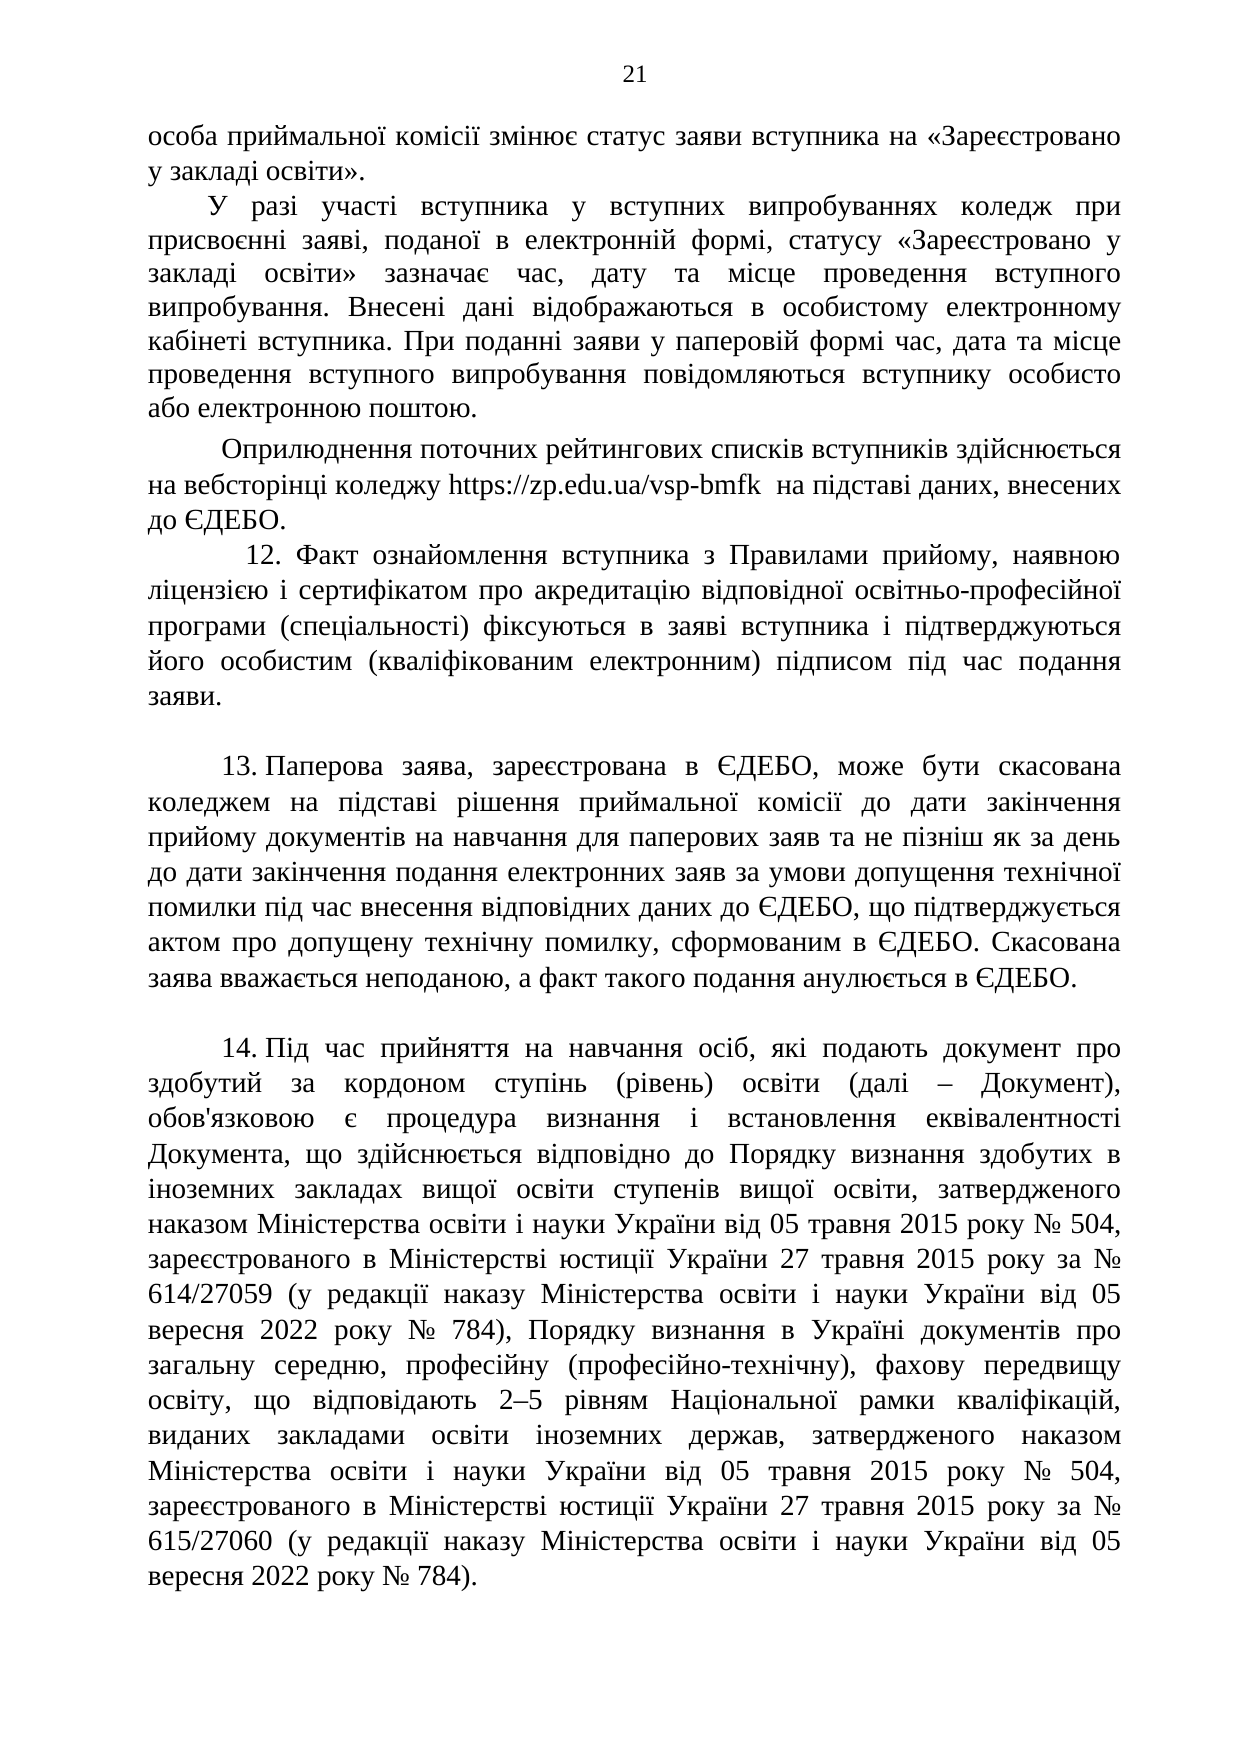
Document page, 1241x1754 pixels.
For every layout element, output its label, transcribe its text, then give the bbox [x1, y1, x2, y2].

text У разі участі вступника у вступних випробуваннях коледж при присвоєнні заяві, поданої в електронній формі, статусу «Зареєстровано у закладі освіти» зазначає час, дату та місце проведення вступного випробування. Внесені дані відображаються в особистому електронному кабінеті вступника. При поданні заяви у паперовій формі час, дата та місце проведення вступного випробування повідомляються вступнику особисто або електронною поштою. [148, 188, 1122, 423]
text 14. Під час прийняття на навчання осіб, які подають документ про здобутий за кордоном ступінь (рівень) освіти (далі – Документ), обов'язковою є процедура визнання і встановлення еквівалентності Документа, що здійснюється відповідно до Порядку визнання здобутих в іноземних закладах вищої освіти ступенів вищої освіти, затвердженого наказом Міністерства освіти і науки України від 05 травня 2015 року № 504, зареєстрованого в Міністерстві юстиції України 27 травня 2015 року за № 614/27059 (у редакції наказу Міністерства освіти і науки України від 05 вересня 2022 року № 784), Порядку визнання в Україні документів про загальну середню, професійну (професійно-технічну), фахову передвищу освіту, що відповідають 2–5 рівням Національної рамки кваліфікацій, виданих закладами освіти іноземних держав, затвердженого наказом Міністерства освіти і науки України від 05 травня 2015 року № 504, зареєстрованого в Міністерстві юстиції України 27 травня 2015 року за № 615/27060 (у редакції наказу Міністерства освіти і науки України від 05 вересня 2022 року № 784). [148, 1030, 1122, 1592]
text 13. Паперова заява, зареєстрована в ЄДЕБО, може бути скасована коледжем на підставі рішення приймальної комісії до дати закінчення прийому документів на навчання для паперових заяв та не пізніш як за день до дати закінчення подання електронних заяв за умови допущення технічної помилки під час внесення відповідних даних до ЄДЕБО, що підтверджується актом про допущену технічну помилку, сформованим в ЄДЕБО. Скасована заява вважається неподаною, а факт такого подання анулюється в ЄДЕБО. [148, 748, 1122, 993]
text 12. Факт ознайомлення вступника з Правилами прийому, наявною ліцензією і сертифікатом про акредитацію відповідної освітньо-професійної програми (спеціальності) фіксуються в заяві вступника і підтверджуються його особистим (кваліфікованим електронним) підписом під час подання заяви. [148, 537, 1122, 712]
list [148, 118, 1122, 187]
list Оприлюднення поточних рейтингових списків вступників здійснюється на вебсторінці коледжу https://zp.edu.ua/vsp-bmfk на підставі даних, внесених до ЄДЕБО. [148, 432, 1122, 536]
